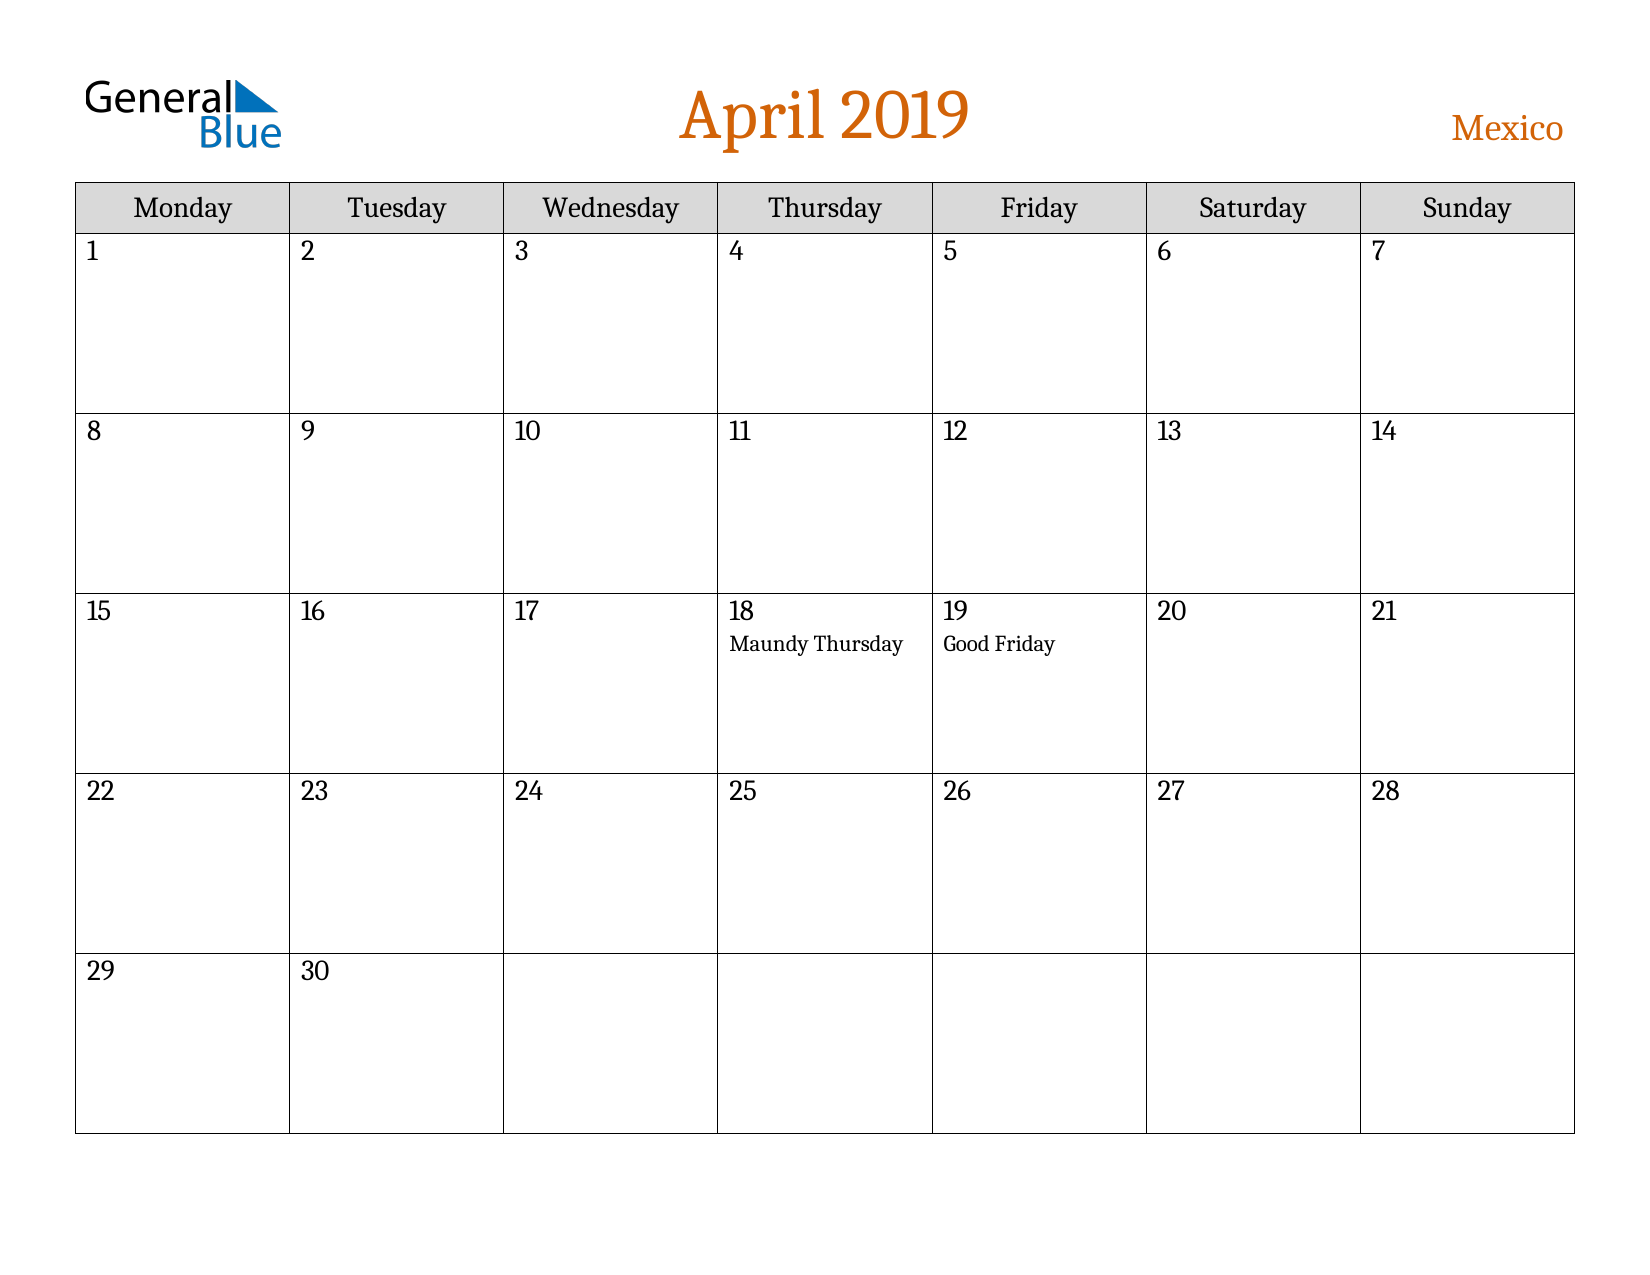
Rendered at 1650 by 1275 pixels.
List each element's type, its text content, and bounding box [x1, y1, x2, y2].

table_header April 2019 [504, 75, 1146, 182]
table_cell [718, 810, 932, 953]
table_cell 10 [504, 414, 717, 450]
table_cell [718, 270, 932, 413]
table_cell [76, 810, 289, 953]
table_cell Friday [933, 183, 1146, 233]
table_cell [504, 810, 717, 953]
table_cell [1147, 810, 1360, 953]
table_cell 28 [1361, 774, 1574, 810]
table_cell [290, 990, 503, 1133]
table_cell [76, 630, 289, 773]
table_cell 14 [1361, 414, 1574, 450]
table_cell [76, 270, 289, 413]
table_cell Saturday [1147, 183, 1360, 233]
table_cell 12 [933, 414, 1146, 450]
table_cell [504, 990, 717, 1133]
table_cell [76, 990, 289, 1133]
table_cell 24 [504, 774, 717, 810]
table_cell Sunday [1361, 183, 1574, 233]
table_cell 13 [1147, 414, 1360, 450]
table_cell 17 [504, 594, 717, 630]
table_cell [290, 270, 503, 413]
table_cell 25 [718, 774, 932, 810]
table_cell 27 [1147, 774, 1360, 810]
table_cell 30 [290, 954, 503, 990]
table_cell [504, 954, 717, 990]
table_cell 16 [290, 594, 503, 630]
table_cell 2 [290, 234, 503, 270]
table_cell Tuesday [290, 183, 503, 233]
table_header [76, 75, 503, 182]
table_cell 7 [1361, 234, 1574, 270]
table_cell 3 [504, 234, 717, 270]
table_cell [290, 450, 503, 593]
picture [86, 80, 281, 148]
table_cell [718, 954, 932, 990]
table_cell [1147, 630, 1360, 773]
table_cell [504, 630, 717, 773]
table_cell [933, 450, 1146, 593]
table_cell Monday [76, 183, 289, 233]
table_cell [1147, 450, 1360, 593]
table_cell 21 [1361, 594, 1574, 630]
table_cell 20 [1147, 594, 1360, 630]
table_cell 19 [933, 594, 1146, 630]
table_cell [933, 810, 1146, 953]
table_cell [504, 450, 717, 593]
table_cell [1361, 810, 1574, 953]
table_cell 18 [718, 594, 932, 630]
table_cell 26 [933, 774, 1146, 810]
table_cell 4 [718, 234, 932, 270]
table_cell [933, 270, 1146, 413]
table_cell 1 [76, 234, 289, 270]
table_cell Maundy Thursday [718, 630, 932, 773]
table_cell [504, 270, 717, 413]
table_cell Thursday [718, 183, 932, 233]
table_cell 29 [76, 954, 289, 990]
table_cell [1361, 954, 1574, 990]
table_cell 9 [290, 414, 503, 450]
table_cell [1147, 954, 1360, 990]
table_cell [933, 990, 1146, 1133]
table_cell [718, 450, 932, 593]
table_cell [1147, 270, 1360, 413]
table_cell [290, 630, 503, 773]
table_cell [1361, 630, 1574, 773]
table_cell 22 [76, 774, 289, 810]
table_cell Good Friday [933, 630, 1146, 773]
table_cell 8 [76, 414, 289, 450]
table_cell 5 [933, 234, 1146, 270]
table_cell 11 [718, 414, 932, 450]
table_cell [1147, 990, 1360, 1133]
table_cell 23 [290, 774, 503, 810]
table_cell Wednesday [504, 183, 717, 233]
table_cell 15 [76, 594, 289, 630]
table_cell [290, 810, 503, 953]
table_cell [933, 954, 1146, 990]
table_cell [1361, 270, 1574, 413]
table_cell 6 [1147, 234, 1360, 270]
table_cell [1361, 990, 1574, 1133]
table_cell [1361, 450, 1574, 593]
table_cell [76, 450, 289, 593]
table_cell [718, 990, 932, 1133]
table_header Mexico [1146, 75, 1574, 182]
